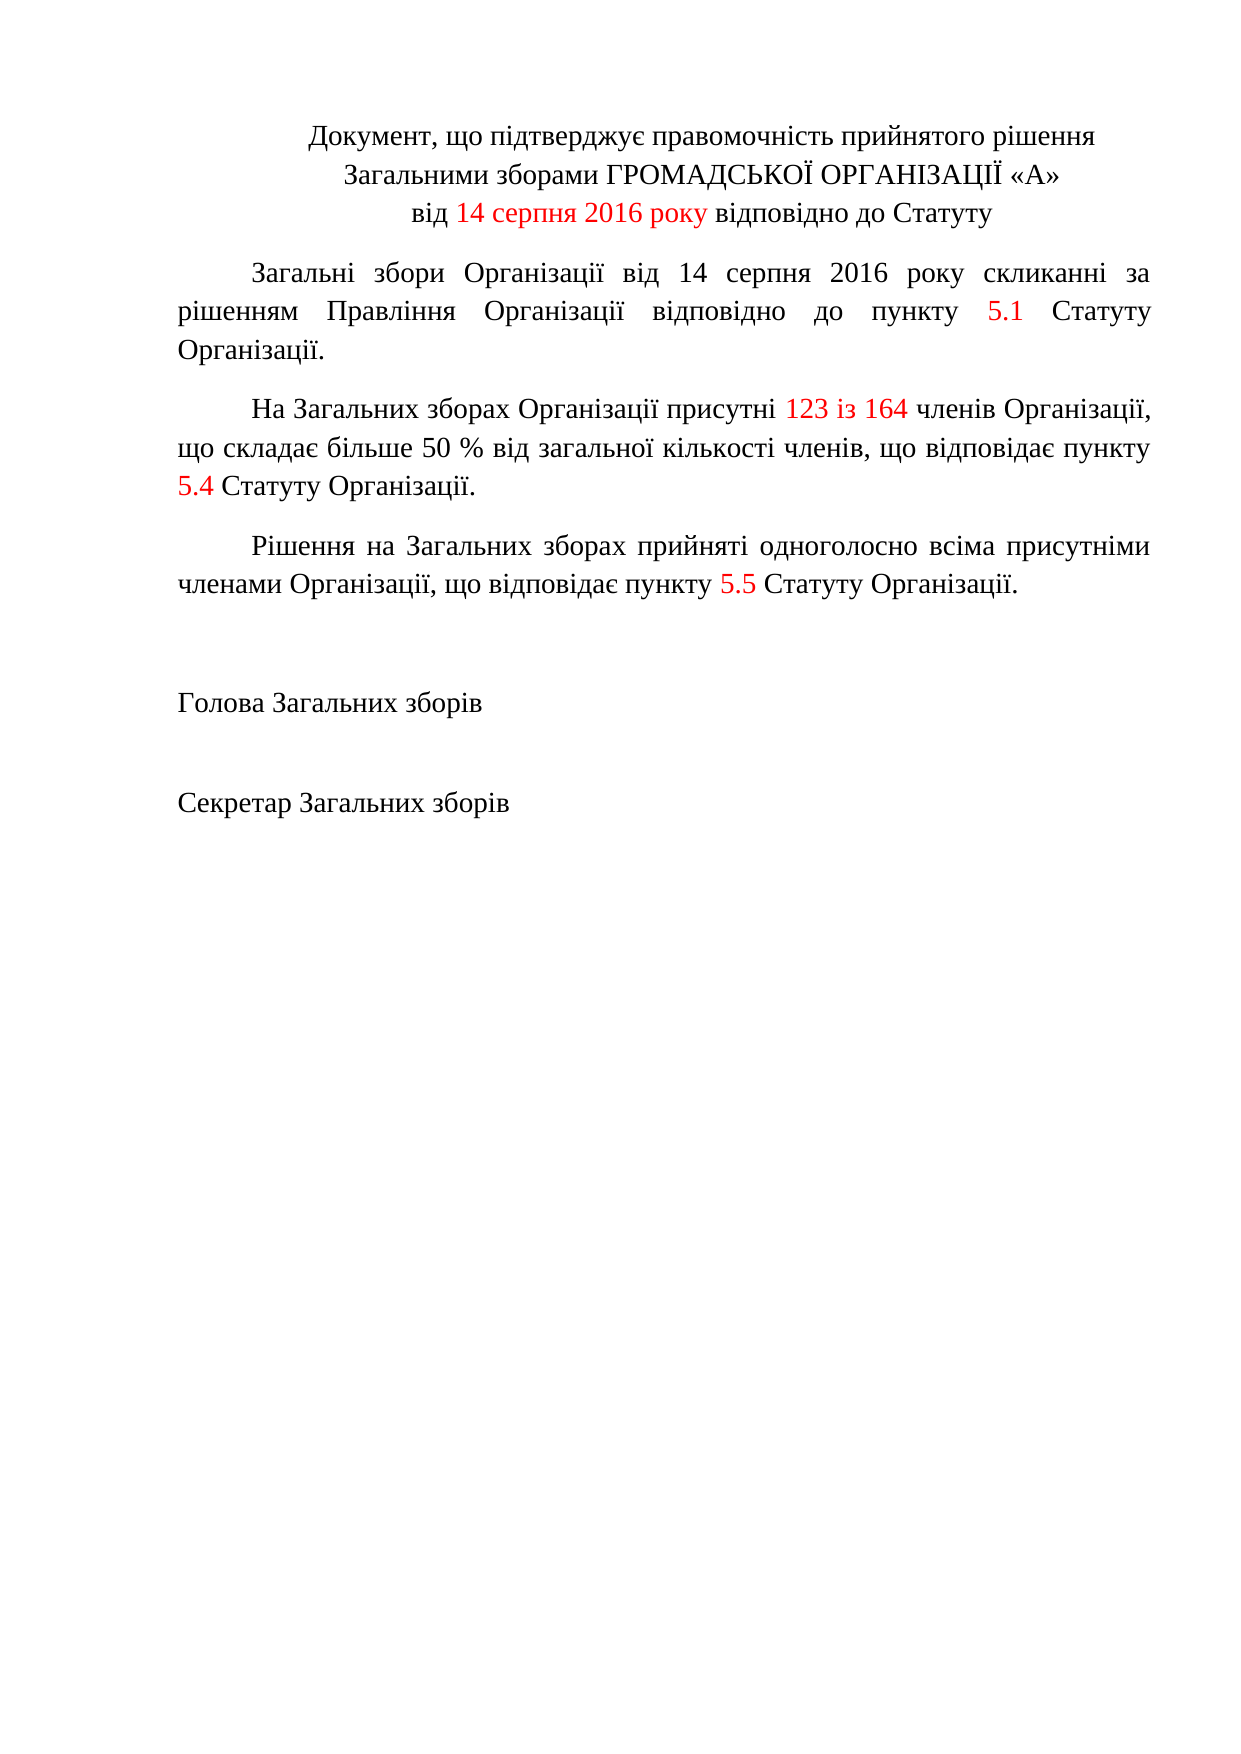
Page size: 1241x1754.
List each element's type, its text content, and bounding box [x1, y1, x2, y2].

text Загальні збори Організації від 14 серпня 2016 року скликанні за рішенням Правління Організації відповідно до пункту 5.1 Статуту Організації. [177, 255, 1152, 365]
text Секретар Загальних зборів [177, 786, 1152, 819]
text Голова Загальних зборів [177, 685, 1152, 718]
text Документ, що підтверджує правомочність прийнятого рішення Загальними зборами ГРОМАДСЬКОЇ ОРГАНІЗАЦІЇ «А» від 14 серпня 2016 року відповідно до Статуту [252, 118, 1152, 229]
text Рішення на Загальних зборах прийняті одноголосно всіма присутніми членами Організації, що відповідає пункту 5.5 Статуту Організації. [177, 528, 1152, 600]
text На Загальних зборах Організації присутні 123 із 164 членів Організації, що складає більше 50 % від загальної кількості членів, що відповідає пункту 5.4 Статуту Організації. [177, 391, 1152, 502]
